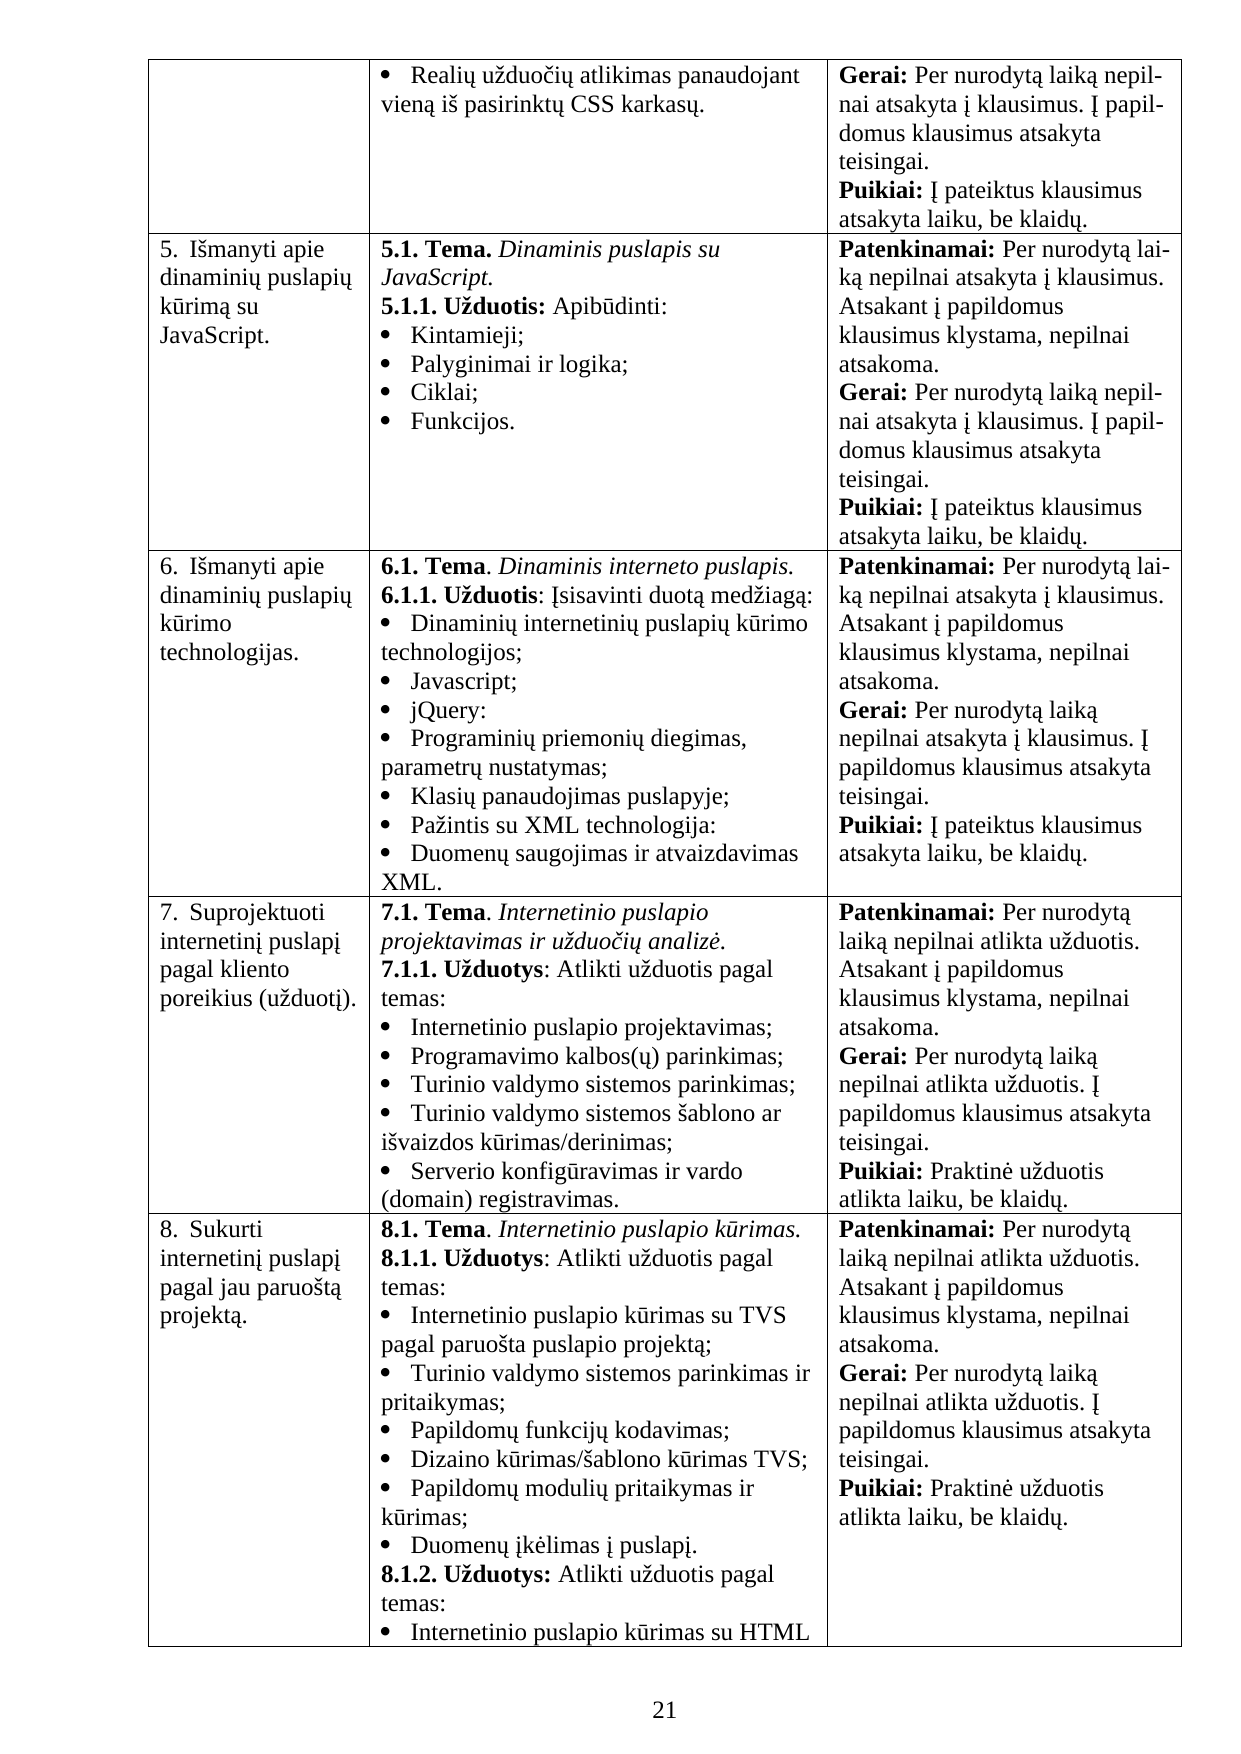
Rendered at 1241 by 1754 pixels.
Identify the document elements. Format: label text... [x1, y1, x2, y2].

table_cell 6.1. Tema. Dinaminis interneto puslapis. 6.1.1. Užduotis: Įsisavinti duotą medžiagą: Dinaminių internetinių puslapių kūrimo technologijos; Javascript; jQuery: Programinių priemonių diegimas, parametrų nustatymas; Klasių panaudojimas puslapyje; Pažintis su XML technologija: Duomenų saugojimas ir atvaizdavimas XML. [370, 551, 827, 896]
table_cell Išmanyti apie dinaminių puslapių kūrimą su JavaScript. [149, 234, 369, 550]
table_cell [149, 1214, 369, 1646]
table_cell 7.1. Tema. Internetinio puslapio projektavimas ir užduočių analizė. 7.1.1. Užduotys: Atlikti užduotis pagal temas: Internetinio puslapio projektavimas; Programavimo kalbos(ų) parinkimas; Turinio valdymo sistemos parinkimas; Turinio valdymo sistemos šablono ar išvaizdos kūrimas/derinimas; Serverio konfigūravimas ir vardo (domain) registravimas. [370, 897, 827, 1213]
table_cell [370, 60, 827, 233]
table_cell Išmanyti apie dinaminių puslapių kūrimo technologijas. [149, 551, 369, 896]
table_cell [370, 1214, 827, 1646]
table_cell 5.1. Tema. Dinaminis puslapis su JavaScript. 5.1.1. Užduotis: Apibūdinti: Kintamieji; Palyginimai ir logika; Ciklai; Funkcijos. [370, 234, 827, 550]
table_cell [828, 60, 1181, 233]
table_cell Suprojektuoti internetinį puslapį pagal kliento poreikius (užduotį). [149, 897, 369, 1213]
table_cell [149, 60, 369, 233]
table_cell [828, 1214, 1181, 1646]
